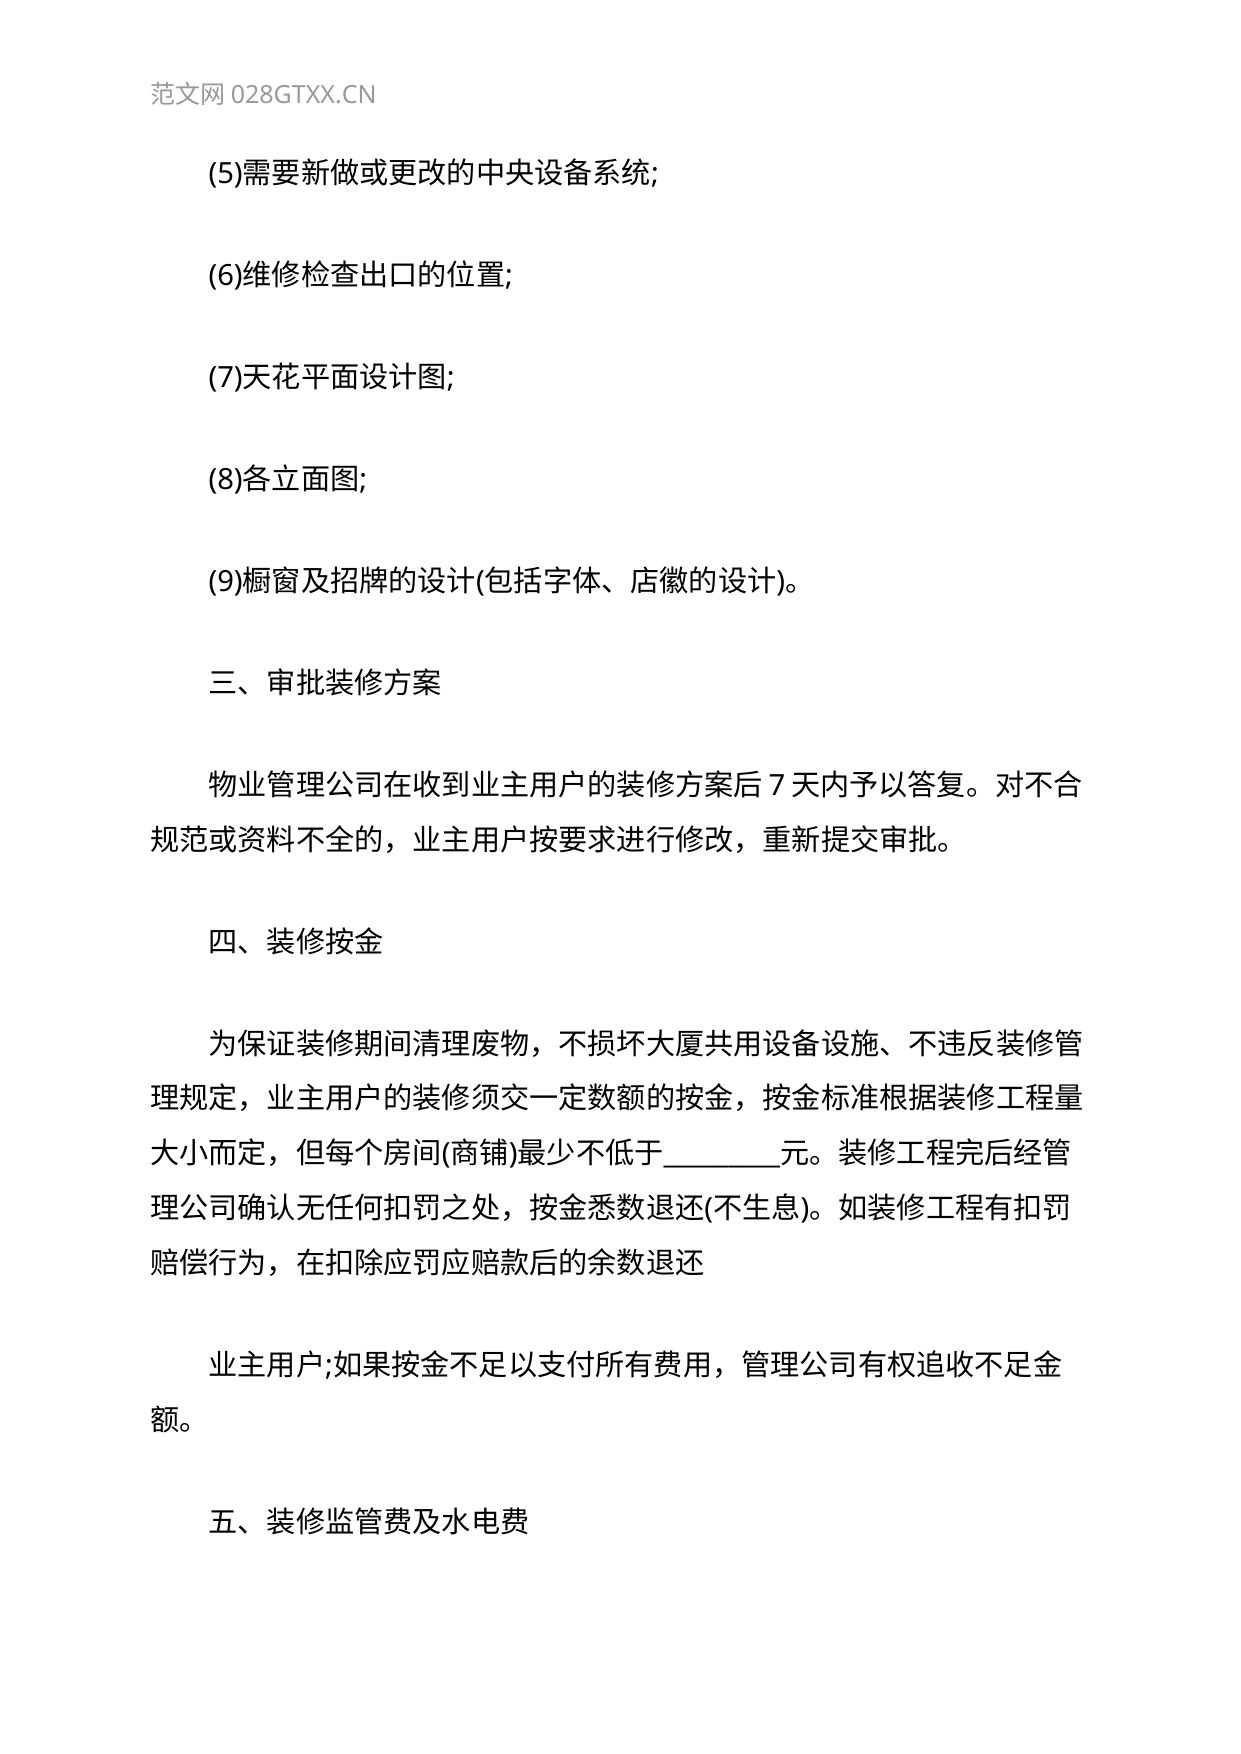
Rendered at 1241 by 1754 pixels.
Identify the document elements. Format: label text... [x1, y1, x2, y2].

text (7)天花平面设计图; [150, 354, 1090, 396]
text 物业管理公司在收到业主用户的装修方案后7天内予以答复。对不合规范或资料不全的，业主用户按要求进行修改，重新提交审批。 [150, 762, 1090, 859]
text 五、装修监管费及水电费 [150, 1498, 1090, 1541]
text 三、审批装修方案 [150, 660, 1090, 702]
text 业主用户;如果按金不足以支付所有费用，管理公司有权追收不足金额。 [150, 1342, 1090, 1439]
text (6)维修检查出口的位置; [150, 252, 1090, 294]
text (5)需要新做或更改的中央设备系统; [150, 150, 1090, 192]
text 为保证装修期间清理废物，不损坏大厦共用设备设施、不违反装修管理规定，业主用户的装修须交一定数额的按金，按金标准根据装修工程量大小而定，但每个房间(商铺)最少不低于_________元。装修工程完后经管理公司确认无任何扣罚之处，按金悉数退还(不生息)。如装修工程有扣罚赔偿行为，在扣除应罚应赔款后的余数退还 [150, 1020, 1090, 1282]
text (9)橱窗及招牌的设计(包括字体、店徽的设计)。 [150, 558, 1090, 600]
text 四、装修按金 [150, 918, 1090, 961]
text (8)各立面图; [150, 456, 1090, 498]
